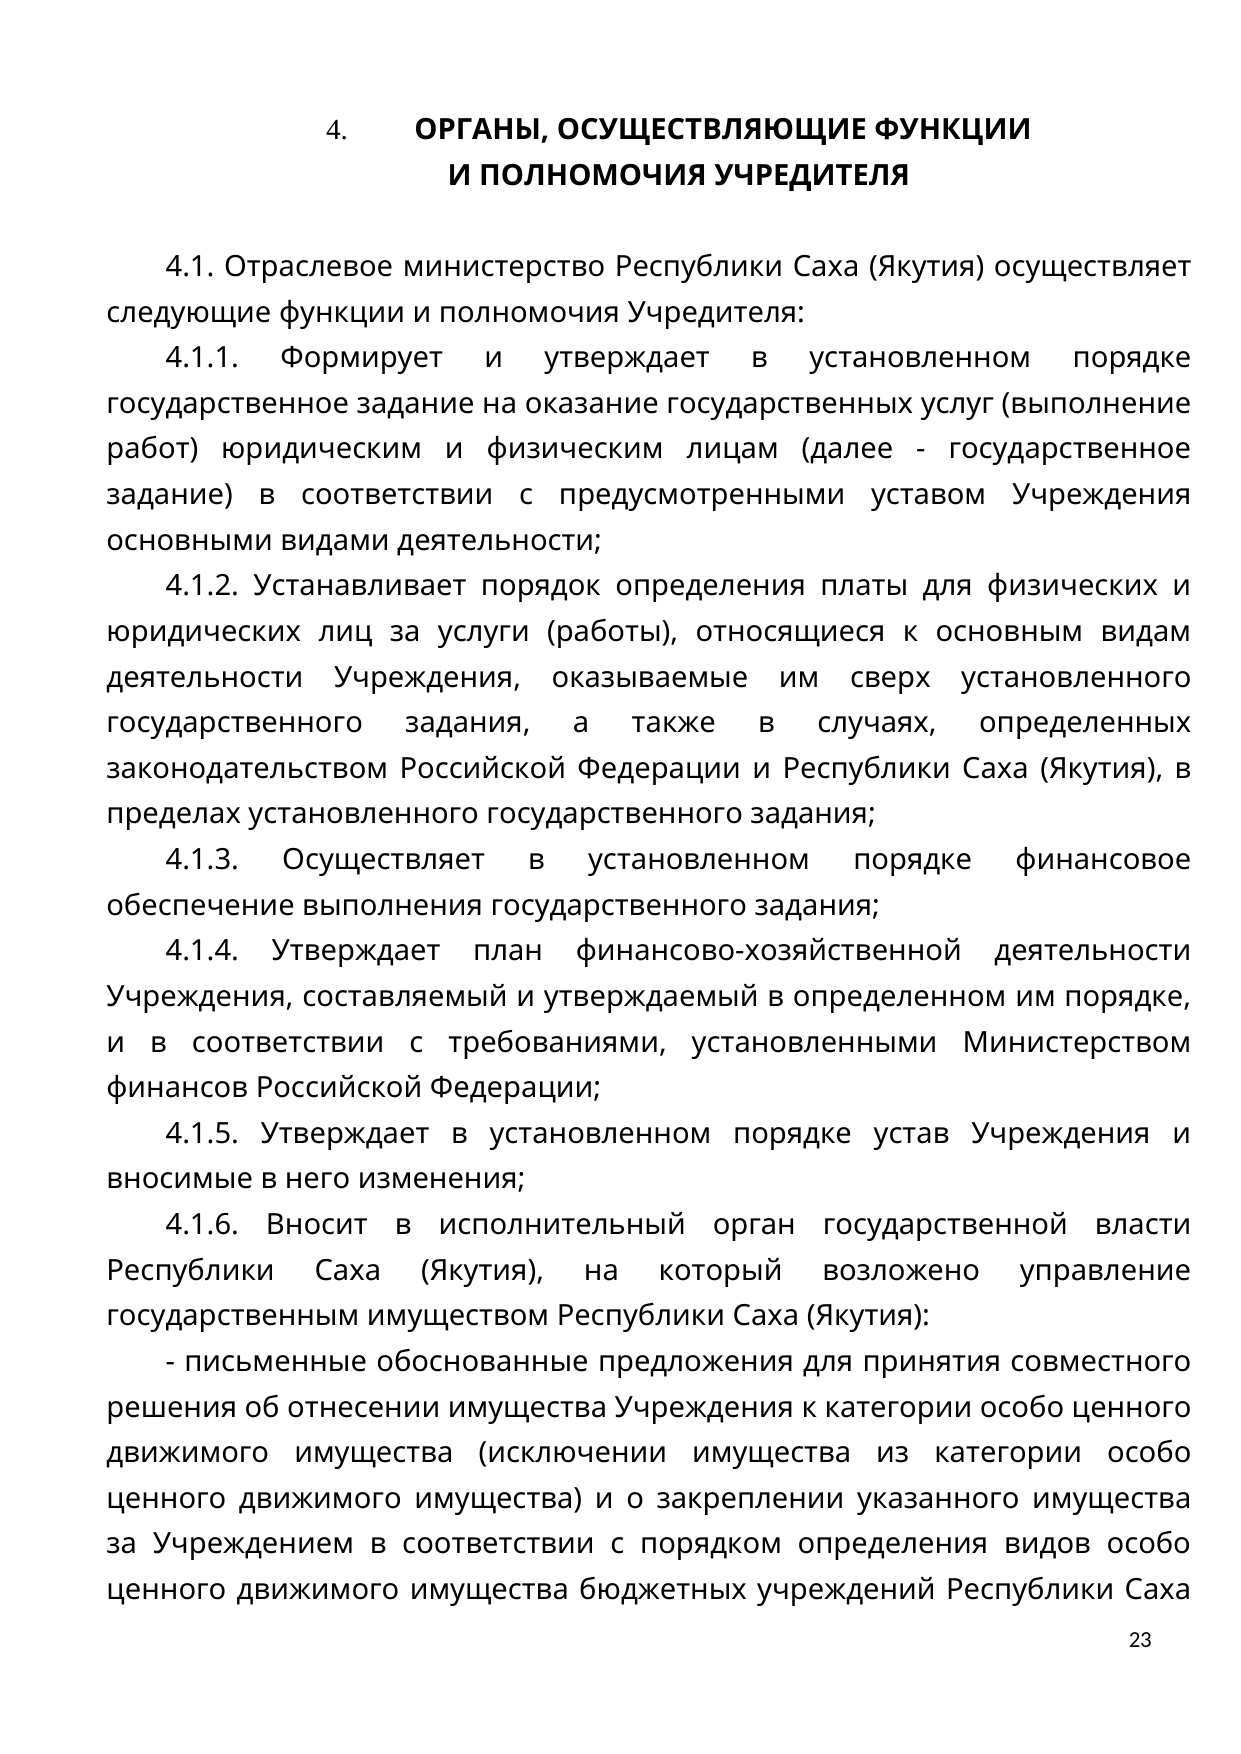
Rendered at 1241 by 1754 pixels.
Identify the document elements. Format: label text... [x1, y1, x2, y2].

text И ПОЛНОМОЧИЯ УЧРЕДИТЕЛЯ [106, 154, 1192, 194]
text 4.1.3. Осуществляет в установленном порядке финансовое обеспечение выполнения государственного задания; [106, 838, 1192, 924]
text 4.1.6. Вносит в исполнительный орган государственной власти Республики Саха (Якутия), на который возложено управление государственным имуществом Республики Саха (Якутия): [106, 1203, 1192, 1334]
list ОРГАНЫ, ОСУЩЕСТВЛЯЮЩИЕ ФУНКЦИИ [106, 108, 1192, 148]
text 4.1. Отраслевое министерство Республики Саха (Якутия) осуществляет следующие функции и полномочия Учредителя: [106, 245, 1192, 331]
text 4.1.5. Утверждает в установленном порядке устав Учреждения и вносимые в него изменения; [106, 1112, 1192, 1197]
text 4.1.2. Устанавливает порядок определения платы для физических и юридических лиц за услуги (работы), относящиеся к основным видам деятельности Учреждения, оказываемые им сверх установленного государственного задания, а также в случаях, определенных законодательством Российской Федерации и Республики Саха (Якутия), в пределах установленного государственного задания; [106, 564, 1192, 832]
text 4.1.1. Формирует и утверждает в установленном порядке государственное задание на оказание государственных услуг (выполнение работ) юридическим и физическим лицам (далее - государственное задание) в соответствии с предусмотренными уставом Учреждения основными видами деятельности; [106, 336, 1192, 559]
text 4.1.4. Утверждает план финансово-хозяйственной деятельности Учреждения, составляемый и утверждаемый в определенном им порядке, и в соответствии с требованиями, установленными Министерством финансов Российской Федерации; [106, 929, 1192, 1106]
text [106, 1340, 1192, 1608]
